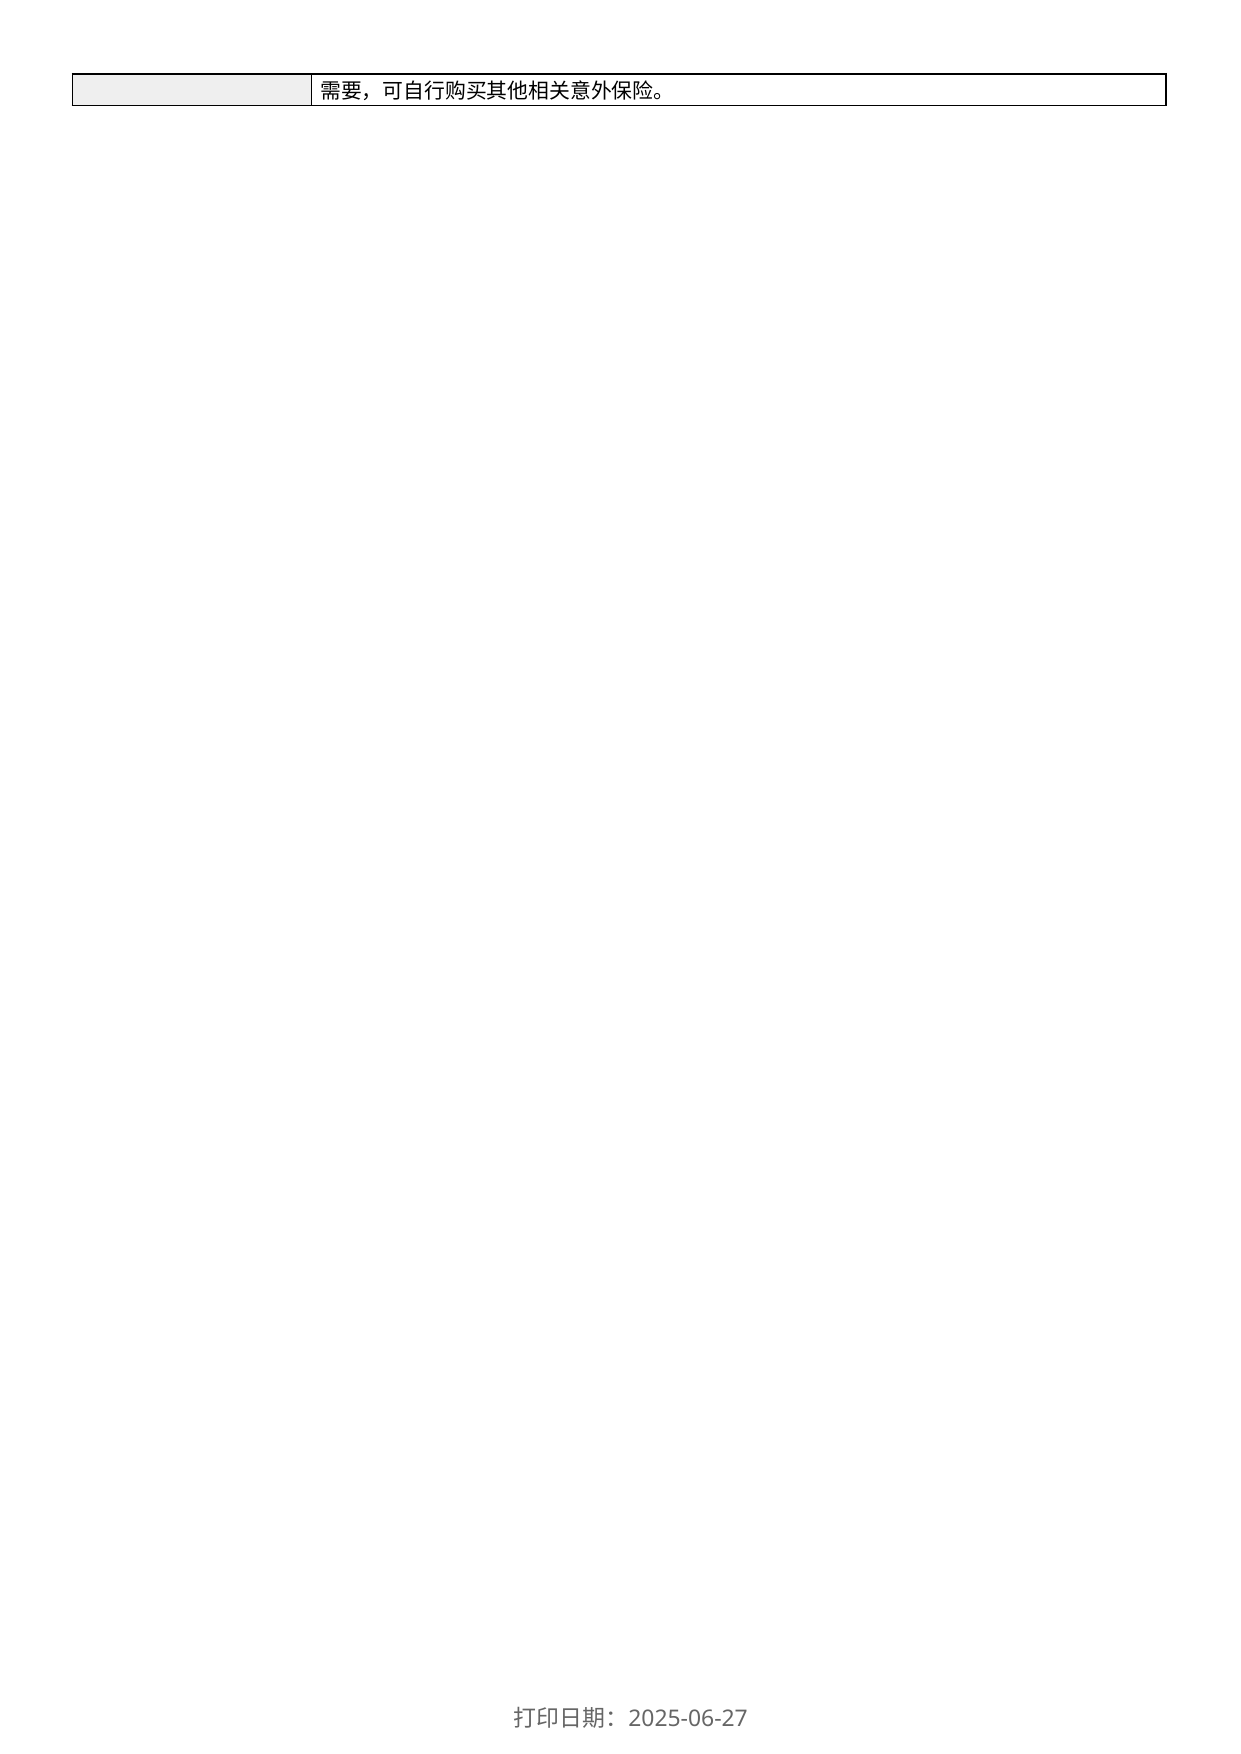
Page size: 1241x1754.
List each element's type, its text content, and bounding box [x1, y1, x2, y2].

table_cell 保险信息 [73, 75, 311, 105]
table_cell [312, 75, 1165, 105]
